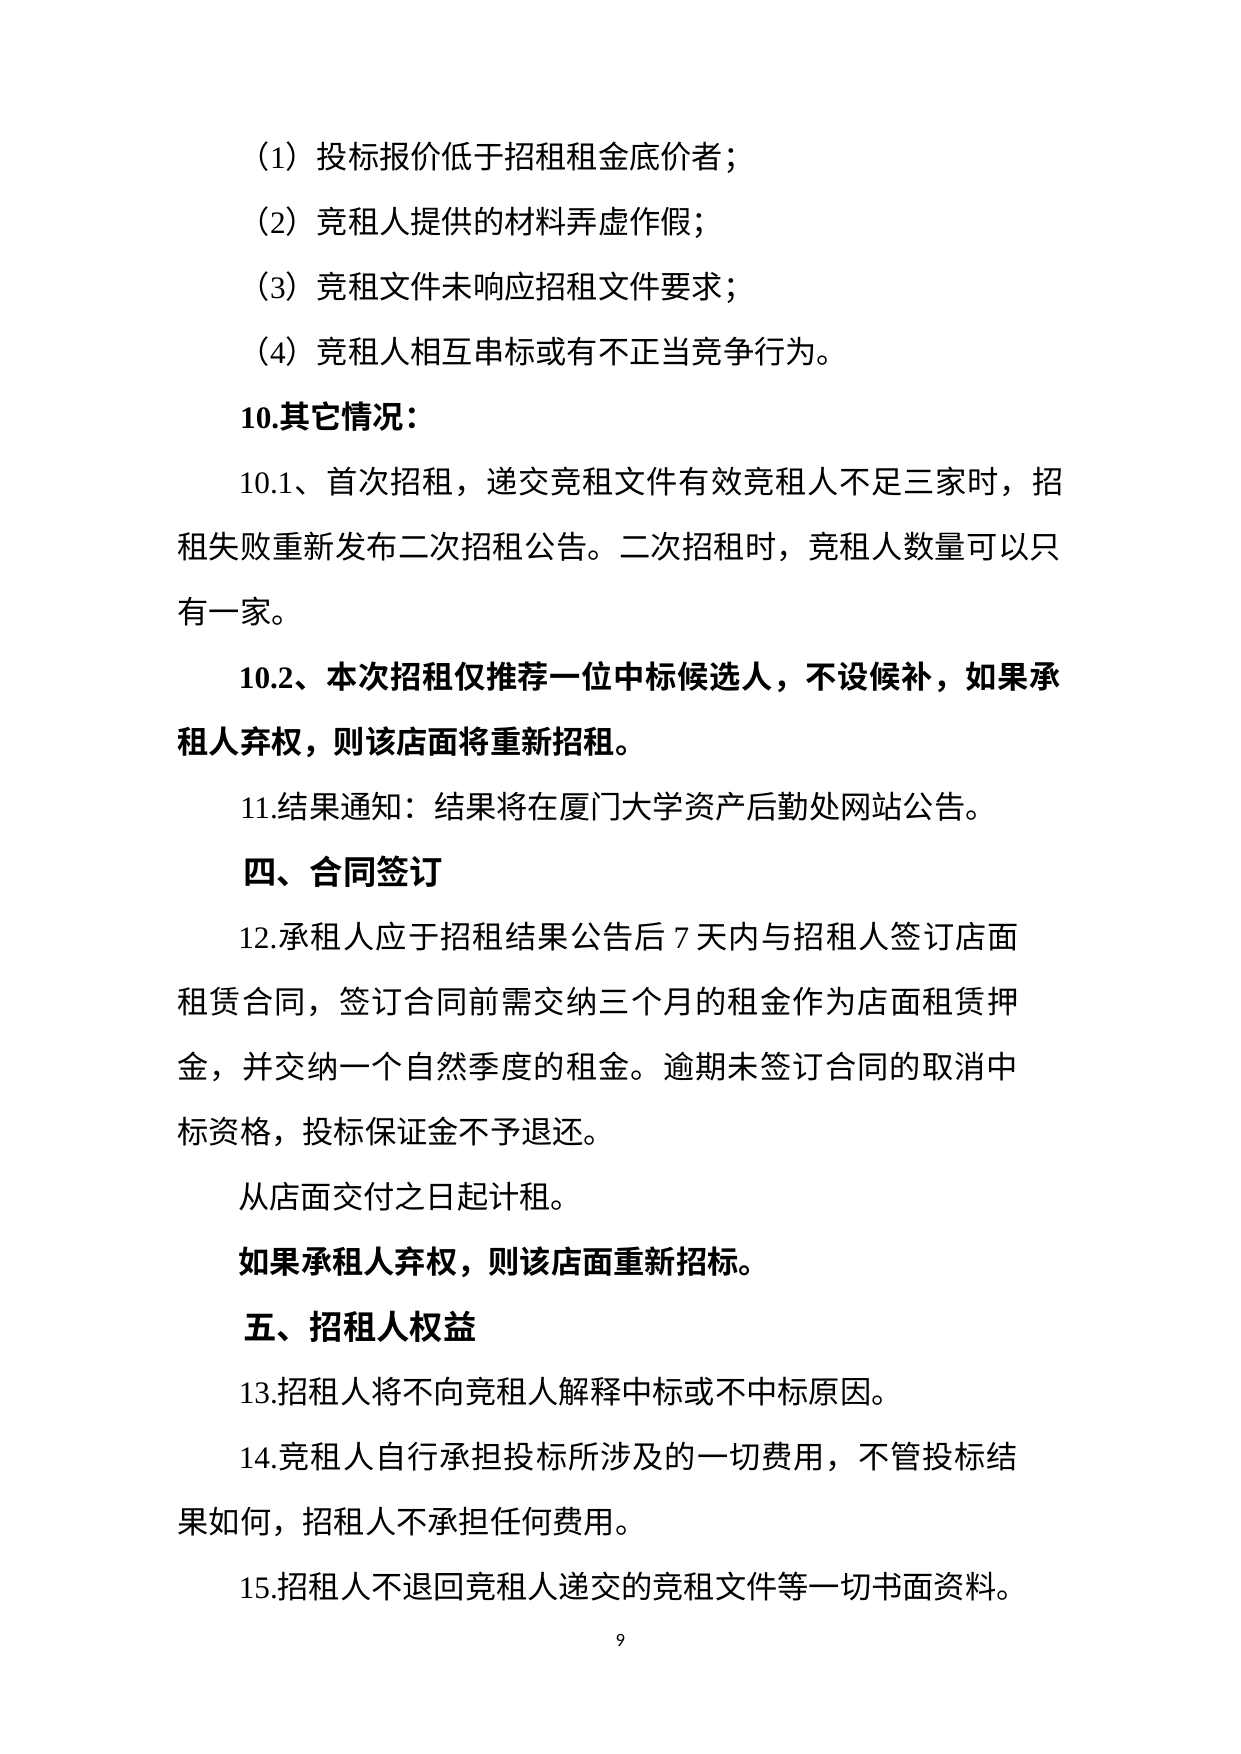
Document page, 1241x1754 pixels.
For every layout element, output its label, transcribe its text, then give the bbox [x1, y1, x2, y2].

text 五、招租人权益 [177, 1292, 1019, 1357]
text 从店面交付之日起计租。 [177, 1162, 1019, 1227]
text （1）投标报价低于招租租金底价者； [177, 122, 1019, 187]
text 10.1、首次招租，递交竞租文件有效竞租人不足三家时，招租失败重新发布二次招租公告。二次招租时，竞租人数量可以只有一家。 [177, 447, 1063, 642]
text 12.承租人应于招租结果公告后7天内与招租人签订店面租赁合同，签订合同前需交纳三个月的租金作为店面租赁押金，并交纳一个自然季度的租金。逾期未签订合同的取消中标资格，投标保证金不予退还。 [177, 902, 1019, 1162]
text 如果承租人弃权，则该店面重新招标。 [177, 1227, 1019, 1292]
text （4）竞租人相互串标或有不正当竞争行为。 [177, 317, 1019, 382]
text 13.招租人将不向竞租人解释中标或不中标原因。 [177, 1357, 1019, 1422]
text 15.招租人不退回竞租人递交的竞租文件等一切书面资料。 [177, 1552, 1019, 1617]
text 四、合同签订 [177, 837, 1019, 902]
text （2）竞租人提供的材料弄虚作假； [177, 187, 1019, 252]
text 11.结果通知：结果将在厦门大学资产后勤处网站公告。 [177, 772, 1063, 837]
text 10.2、本次招租仅推荐一位中标候选人，不设候补，如果承租人弃权，则该店面将重新招租。 [177, 642, 1063, 772]
text 10.其它情况： [177, 382, 1063, 447]
text （3）竞租文件未响应招租文件要求； [177, 252, 1019, 317]
text 14.竞租人自行承担投标所涉及的一切费用，不管投标结果如何，招租人不承担任何费用。 [177, 1422, 1019, 1552]
